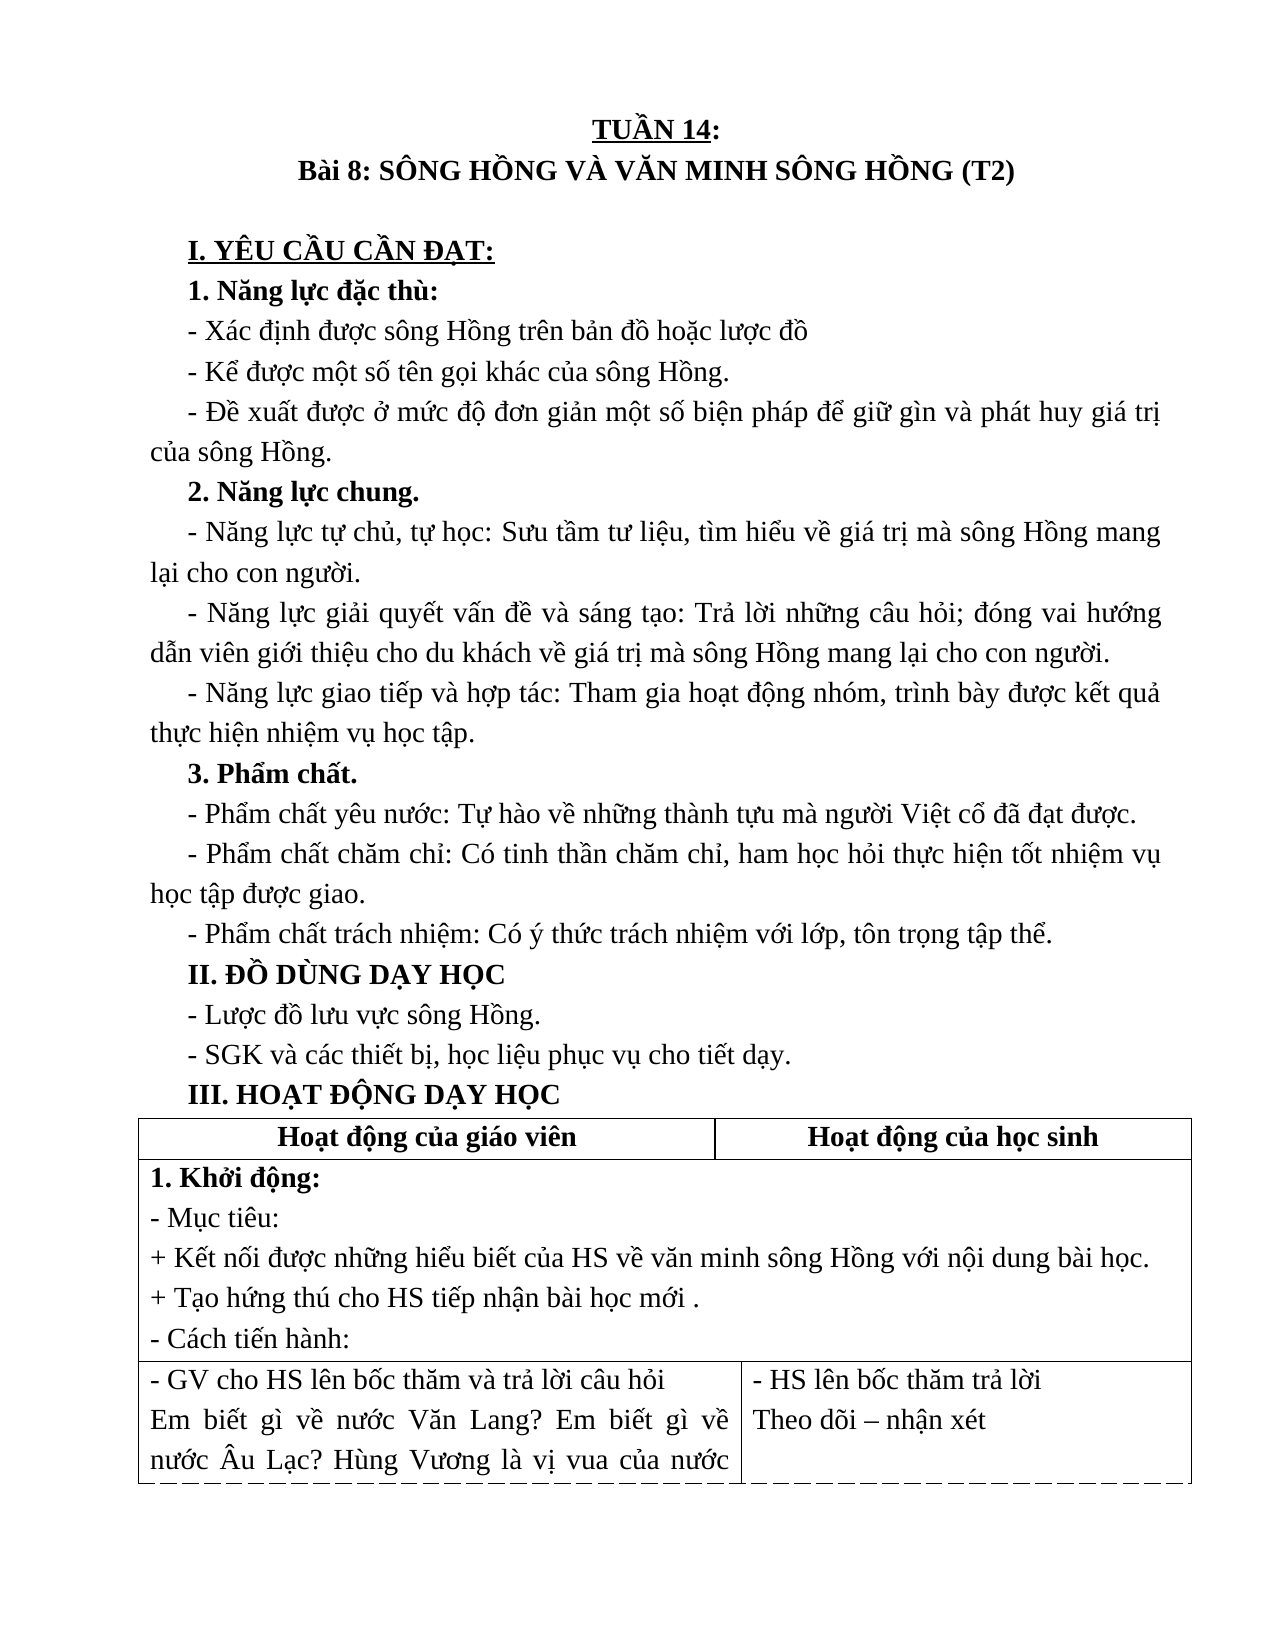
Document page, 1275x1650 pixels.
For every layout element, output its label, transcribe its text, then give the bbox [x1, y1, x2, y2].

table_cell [742, 1362, 1191, 1483]
text TUẦN 14: [150, 112, 1162, 146]
text 3. Phẩm chất. [150, 756, 1162, 789]
text - Phẩm chất yêu nước: Tự hào về những thành tựu mà người Việt cổ đã đạt được. [150, 796, 1162, 829]
text - Xác định được sông Hồng trên bản đồ hoặc lược đồ [150, 313, 1162, 347]
text III. HOẠT ĐỘNG DẠY HỌC [150, 1077, 1162, 1111]
table_cell 1. Khởi động: - Mục tiêu: + Kết nối được những hiểu biết của HS về văn minh sông Hồng với nội dung bài học. + Tạo hứng thú cho HS tiếp nhận bài học mới . - Cách tiến hành: [139, 1160, 1191, 1361]
text - Phẩm chất trách nhiệm: Có ý thức trách nhiệm với lớp, tôn trọng tập thể. [150, 917, 1162, 950]
text 1. Năng lực đặc thù: [150, 273, 1162, 307]
text - Phẩm chất chăm chỉ: Có tinh thần chăm chỉ, ham học hỏi thực hiện tốt nhiệm vụ học tập được giao. [150, 836, 1162, 910]
text - Kể được một số tên gọi khác của sông Hồng. [150, 354, 1162, 387]
text - Năng lực tự chủ, tự học: Sưu tầm tư liệu, tìm hiểu về giá trị mà sông Hồng mang lại cho con người. [150, 514, 1162, 588]
text - Đề xuất được ở mức độ đơn giản một số biện pháp để giữ gìn và phát huy giá trị của sông Hồng. [150, 394, 1162, 468]
text - Lược đồ lưu vực sông Hồng. [150, 997, 1162, 1031]
text - SGK và các thiết bị, học liệu phục vụ cho tiết dạy. [150, 1037, 1162, 1071]
text - Năng lực giao tiếp và hợp tác: Tham gia hoạt động nhóm, trình bày được kết quả thực hiện nhiệm vụ học tập. [150, 675, 1162, 749]
text Bài 8: SÔNG HỒNG VÀ VĂN MINH SÔNG HỒNG (T2) [150, 153, 1162, 186]
text I. YÊU CẦU CẦN ĐẠT: [150, 233, 1162, 267]
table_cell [139, 1362, 741, 1483]
text II. ĐỒ DÙNG DẠY HỌC [150, 957, 1162, 990]
table_header Hoạt động của học sinh [716, 1119, 1191, 1159]
text - Năng lực giải quyết vấn đề và sáng tạo: Trả lời những câu hỏi; đóng vai hướng dẫn viên giới thiệu cho du khách về giá trị mà sông Hồng mang lại cho con người. [150, 595, 1162, 669]
text 2. Năng lực chung. [150, 474, 1162, 508]
table_header Hoạt động của giáo viên [139, 1119, 714, 1159]
